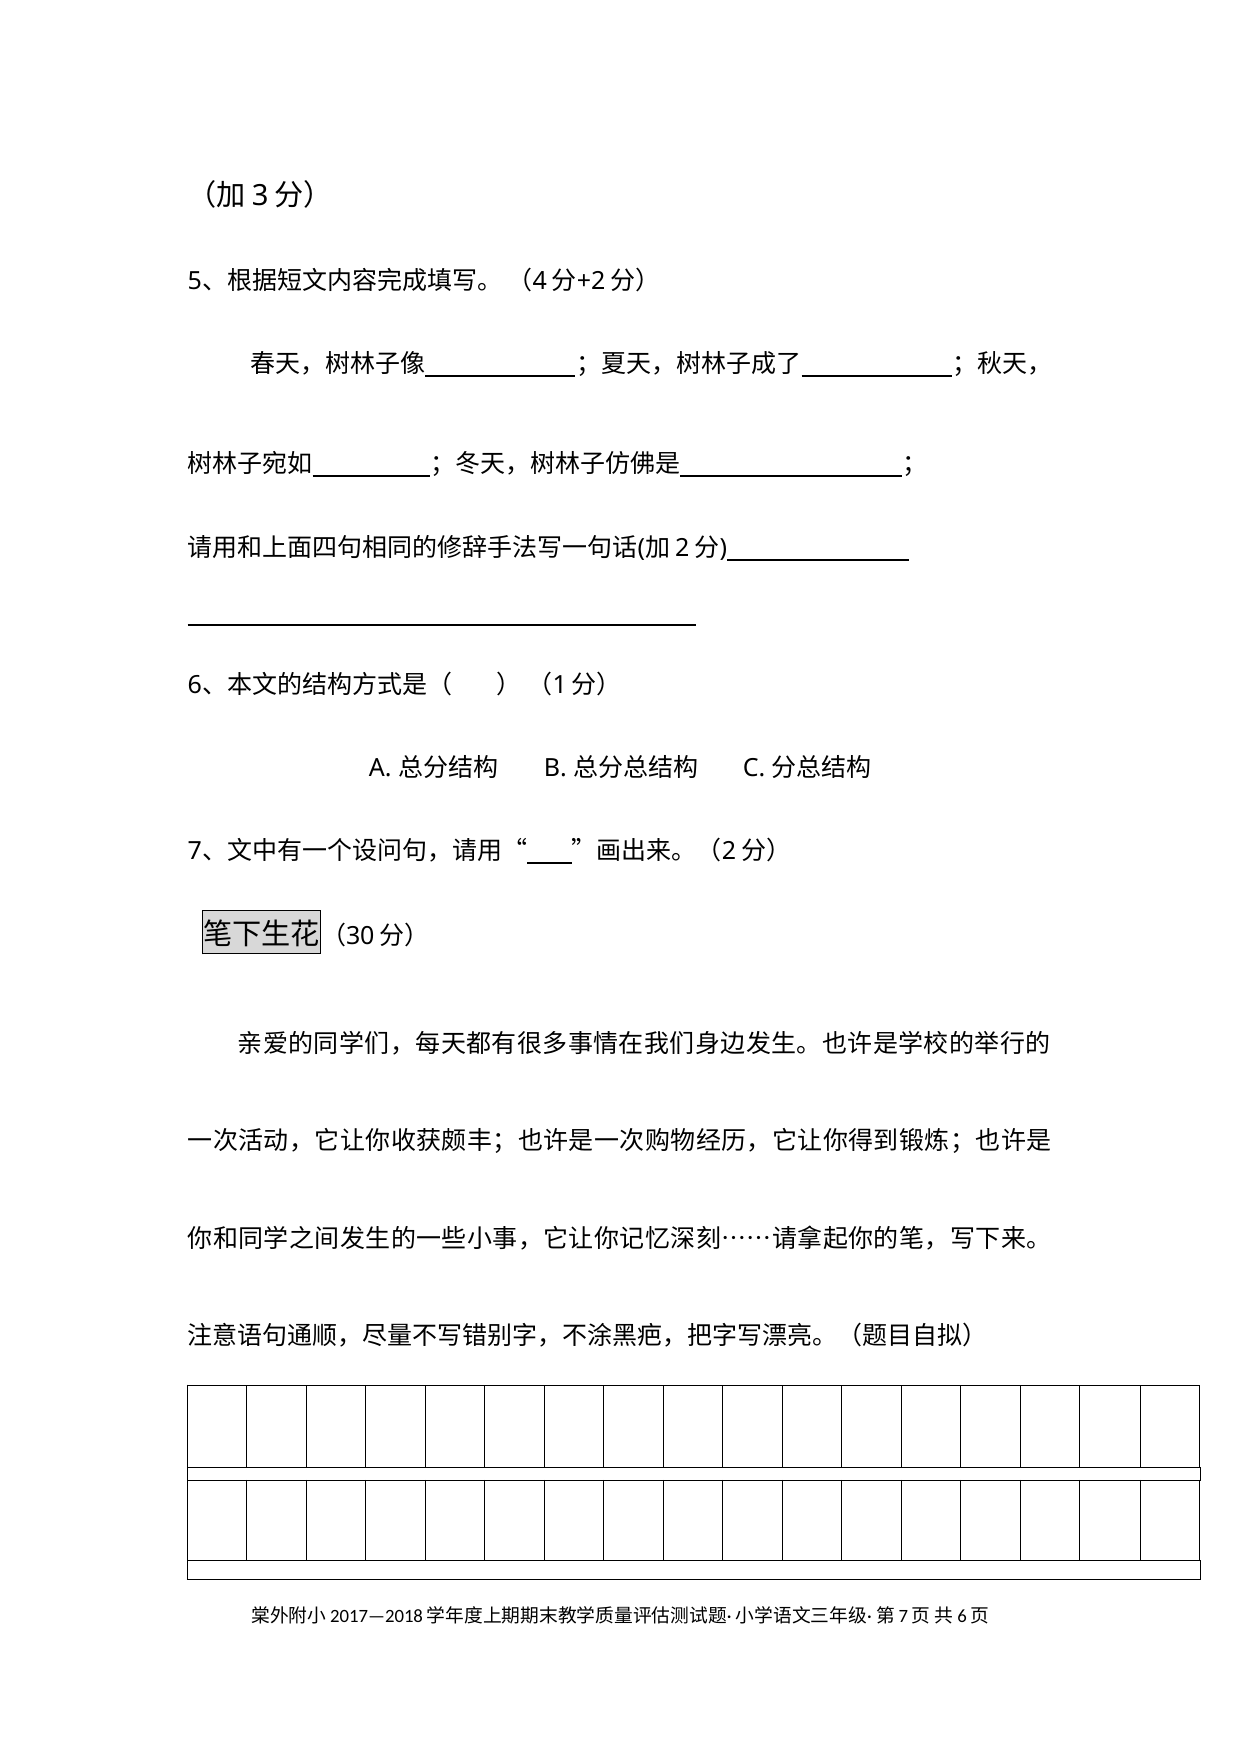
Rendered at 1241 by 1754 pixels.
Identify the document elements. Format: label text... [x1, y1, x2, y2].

text A. 总分结构 B. 总分总结构 C. 分总结构 [187, 733, 1053, 798]
table_cell [426, 1481, 484, 1560]
table_cell [902, 1481, 960, 1560]
table_header [1021, 1386, 1079, 1467]
table_cell [1141, 1481, 1199, 1560]
table_cell [188, 1468, 1200, 1480]
table_cell [1080, 1481, 1140, 1560]
table_header [307, 1386, 365, 1467]
table_cell [188, 1481, 246, 1560]
table_cell [723, 1481, 782, 1560]
table_cell [664, 1481, 722, 1560]
table_cell [307, 1481, 365, 1560]
table_header [1080, 1386, 1140, 1467]
table_cell [1021, 1481, 1079, 1560]
table_cell [783, 1481, 841, 1560]
text 5、根据短文内容完成填写。 （4分+2分） [187, 246, 1053, 311]
table_header [664, 1386, 722, 1467]
table_header [366, 1386, 425, 1467]
text 春天，树林子像 ；夏天，树林子成了 ；秋天，树林子宛如 ；冬天，树林子仿佛是 ； [187, 329, 1053, 492]
table_cell [188, 1561, 1200, 1578]
table_cell [485, 1481, 544, 1560]
table_cell [366, 1481, 425, 1560]
table_header [604, 1386, 663, 1467]
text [187, 160, 1053, 225]
table_header [188, 1386, 246, 1467]
table_header [485, 1386, 544, 1467]
table_header [1141, 1386, 1199, 1467]
table_cell [604, 1481, 663, 1560]
table_header [842, 1386, 901, 1467]
text 请用和上面四句相同的修辞手法写一句话(加2分) [187, 513, 1053, 578]
table_header [723, 1386, 782, 1467]
table_header [783, 1386, 841, 1467]
table_cell [961, 1481, 1020, 1560]
table_cell [545, 1481, 603, 1560]
table_header [902, 1386, 960, 1467]
text 6、本文的结构方式是（ ） （1分） [187, 650, 1053, 715]
table_cell [247, 1481, 306, 1560]
text 亲爱的同学们，每天都有很多事情在我们身边发生。也许是学校的举行的一次活动，它让你收获颇丰；也许是一次购物经历，它让你得到锻炼；也许是你和同学之间发生的一些小事，它让你记忆深刻……请拿起你的笔，写下来。注意语句通顺，尽量不写错别字，不涂黑疤，把字写漂亮。（题目自拟） [187, 1009, 1053, 1366]
table_header [426, 1386, 484, 1467]
text 7、文中有一个设问句，请用“ ”画出来。（2分） [187, 816, 1053, 881]
table_header [247, 1386, 306, 1467]
table_header [961, 1386, 1020, 1467]
table_header [545, 1386, 603, 1467]
table_cell [842, 1481, 901, 1560]
text 笔下生花（30分） [187, 899, 1053, 964]
